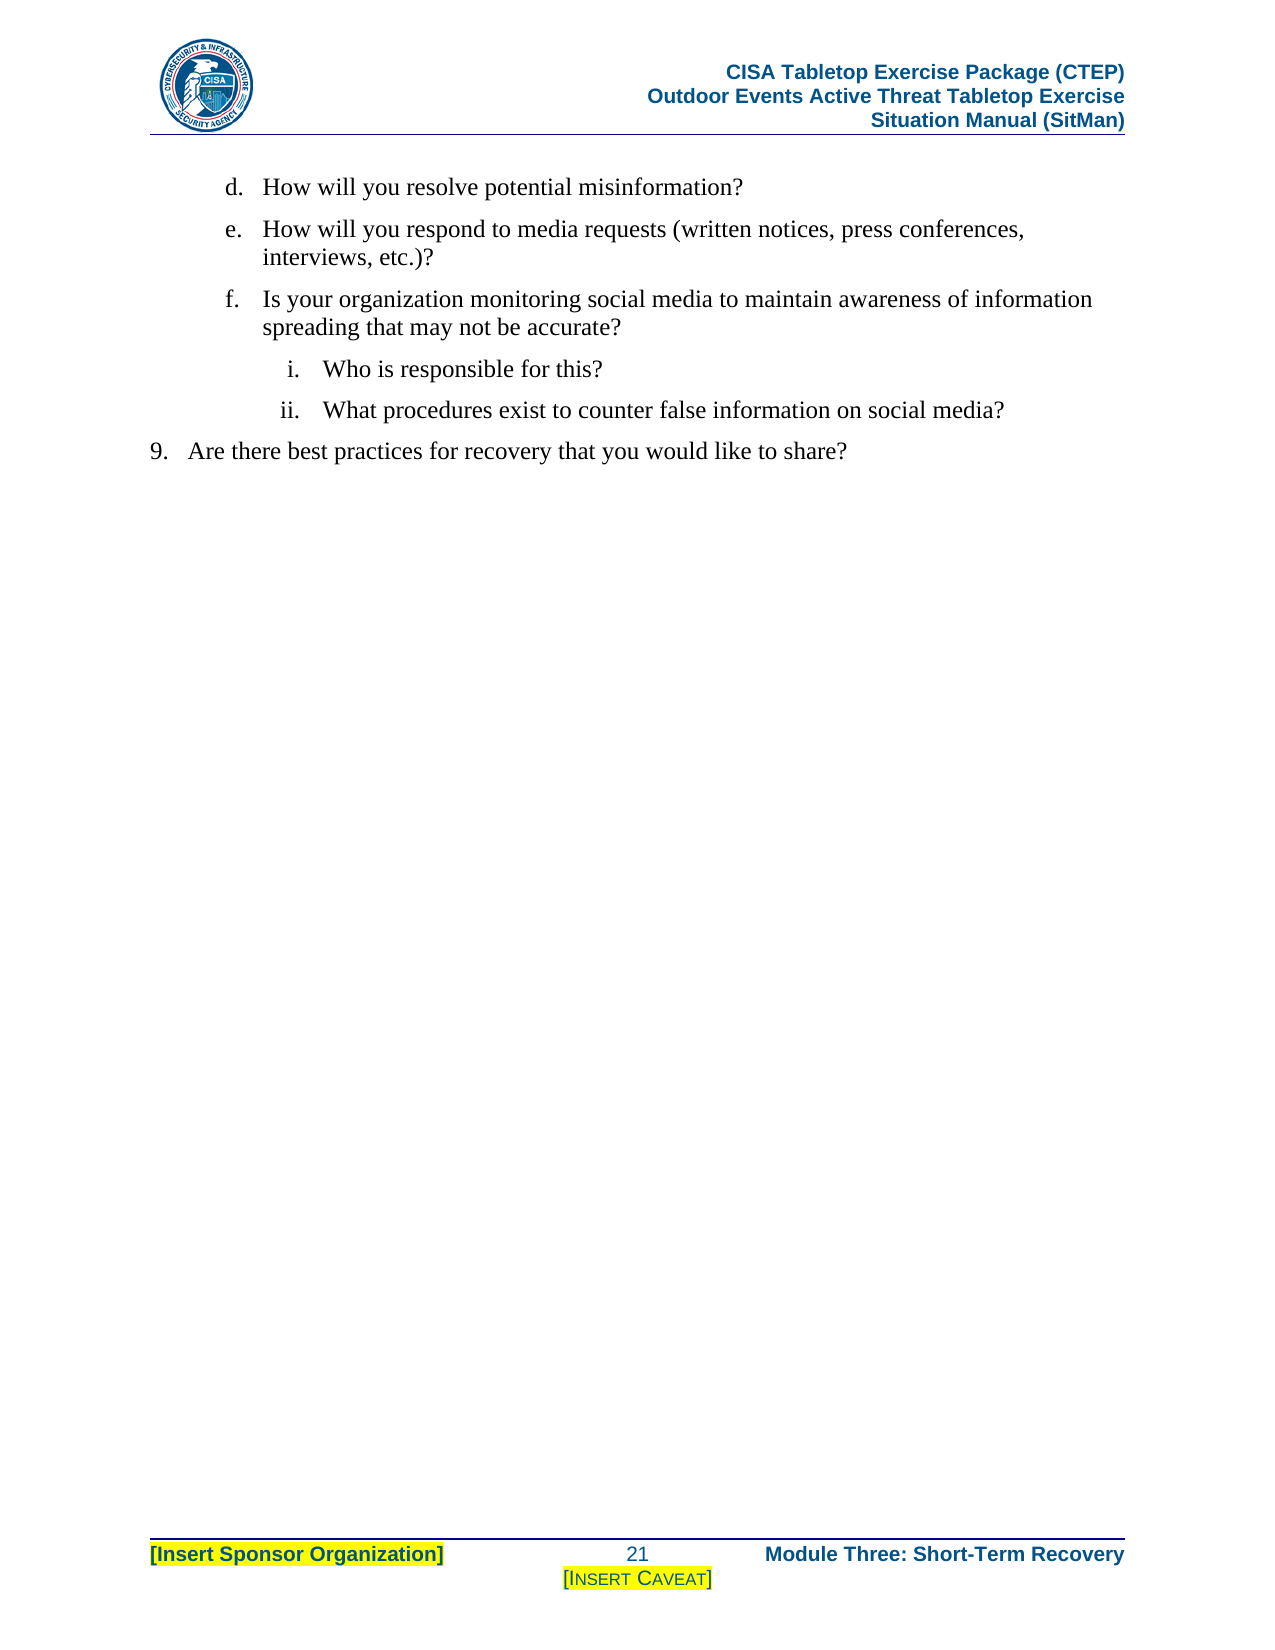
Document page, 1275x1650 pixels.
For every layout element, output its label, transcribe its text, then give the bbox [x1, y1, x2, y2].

list How will you respond to media requests (written notices, press conferences, interviews, etc.)? [225, 214, 1125, 271]
list Are there best practices for recovery that you would like to share? [150, 436, 1125, 465]
picture [158, 38, 254, 133]
list How will you resolve potential misinformation? [225, 172, 1125, 201]
list What procedures exist to counter false information on social media? [300, 395, 1125, 424]
list Is your organization monitoring social media to maintain awareness of information spreading that may not be accurate? [225, 284, 1125, 341]
list Who is responsible for this? [300, 354, 1125, 382]
